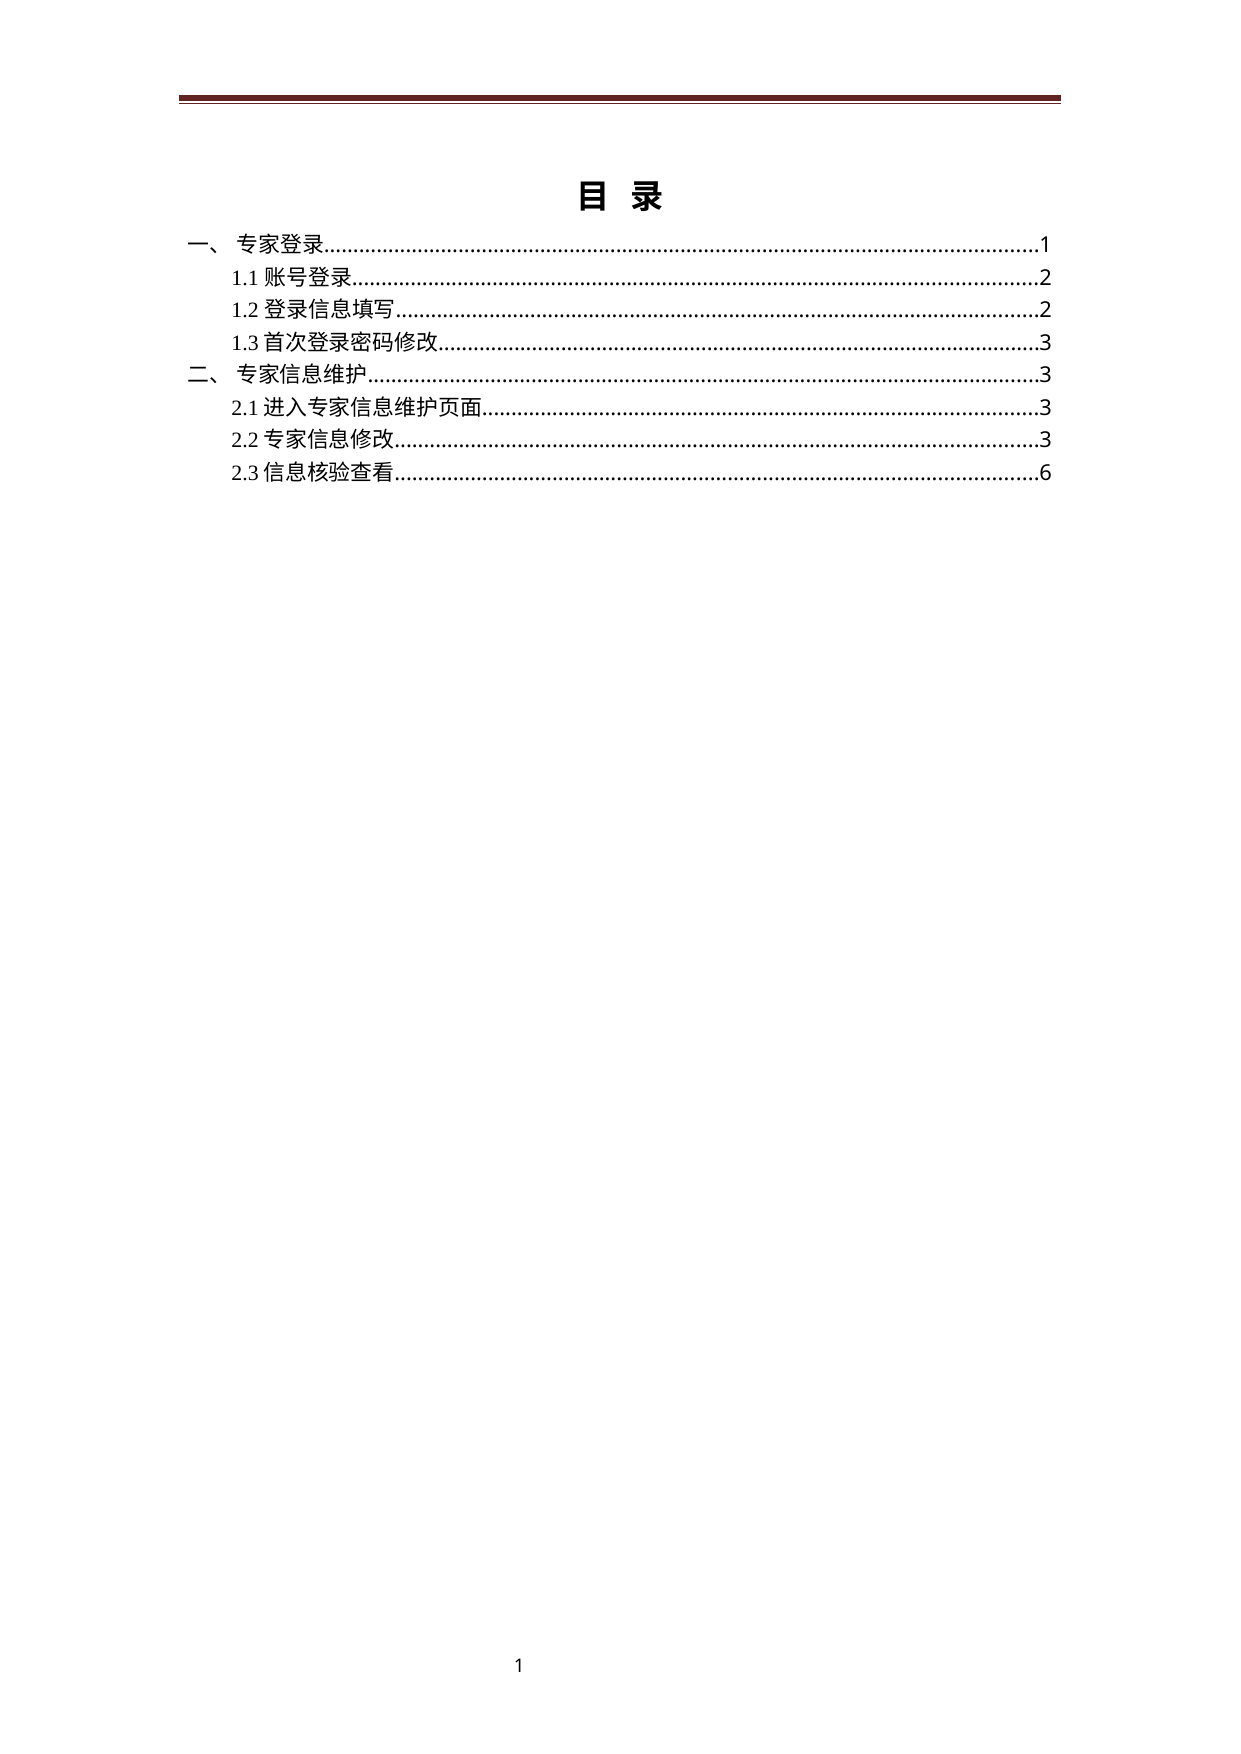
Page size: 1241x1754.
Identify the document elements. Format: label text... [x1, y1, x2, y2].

text 2.3信息核验查看 6 [231, 454, 1053, 487]
text 一、 专家登录 1 [187, 227, 1053, 259]
text 1.2 登录信息填写 2 [231, 292, 1053, 324]
text 2.1进入专家信息维护页面 3 [231, 389, 1053, 422]
text 1.1 账号登录 2 [231, 259, 1053, 292]
text 二、 专家信息维护 3 [187, 357, 1053, 389]
text 目录 [187, 162, 1053, 227]
text 2.2专家信息修改 3 [231, 422, 1053, 454]
text 1.3首次登录密码修改 3 [231, 324, 1053, 357]
